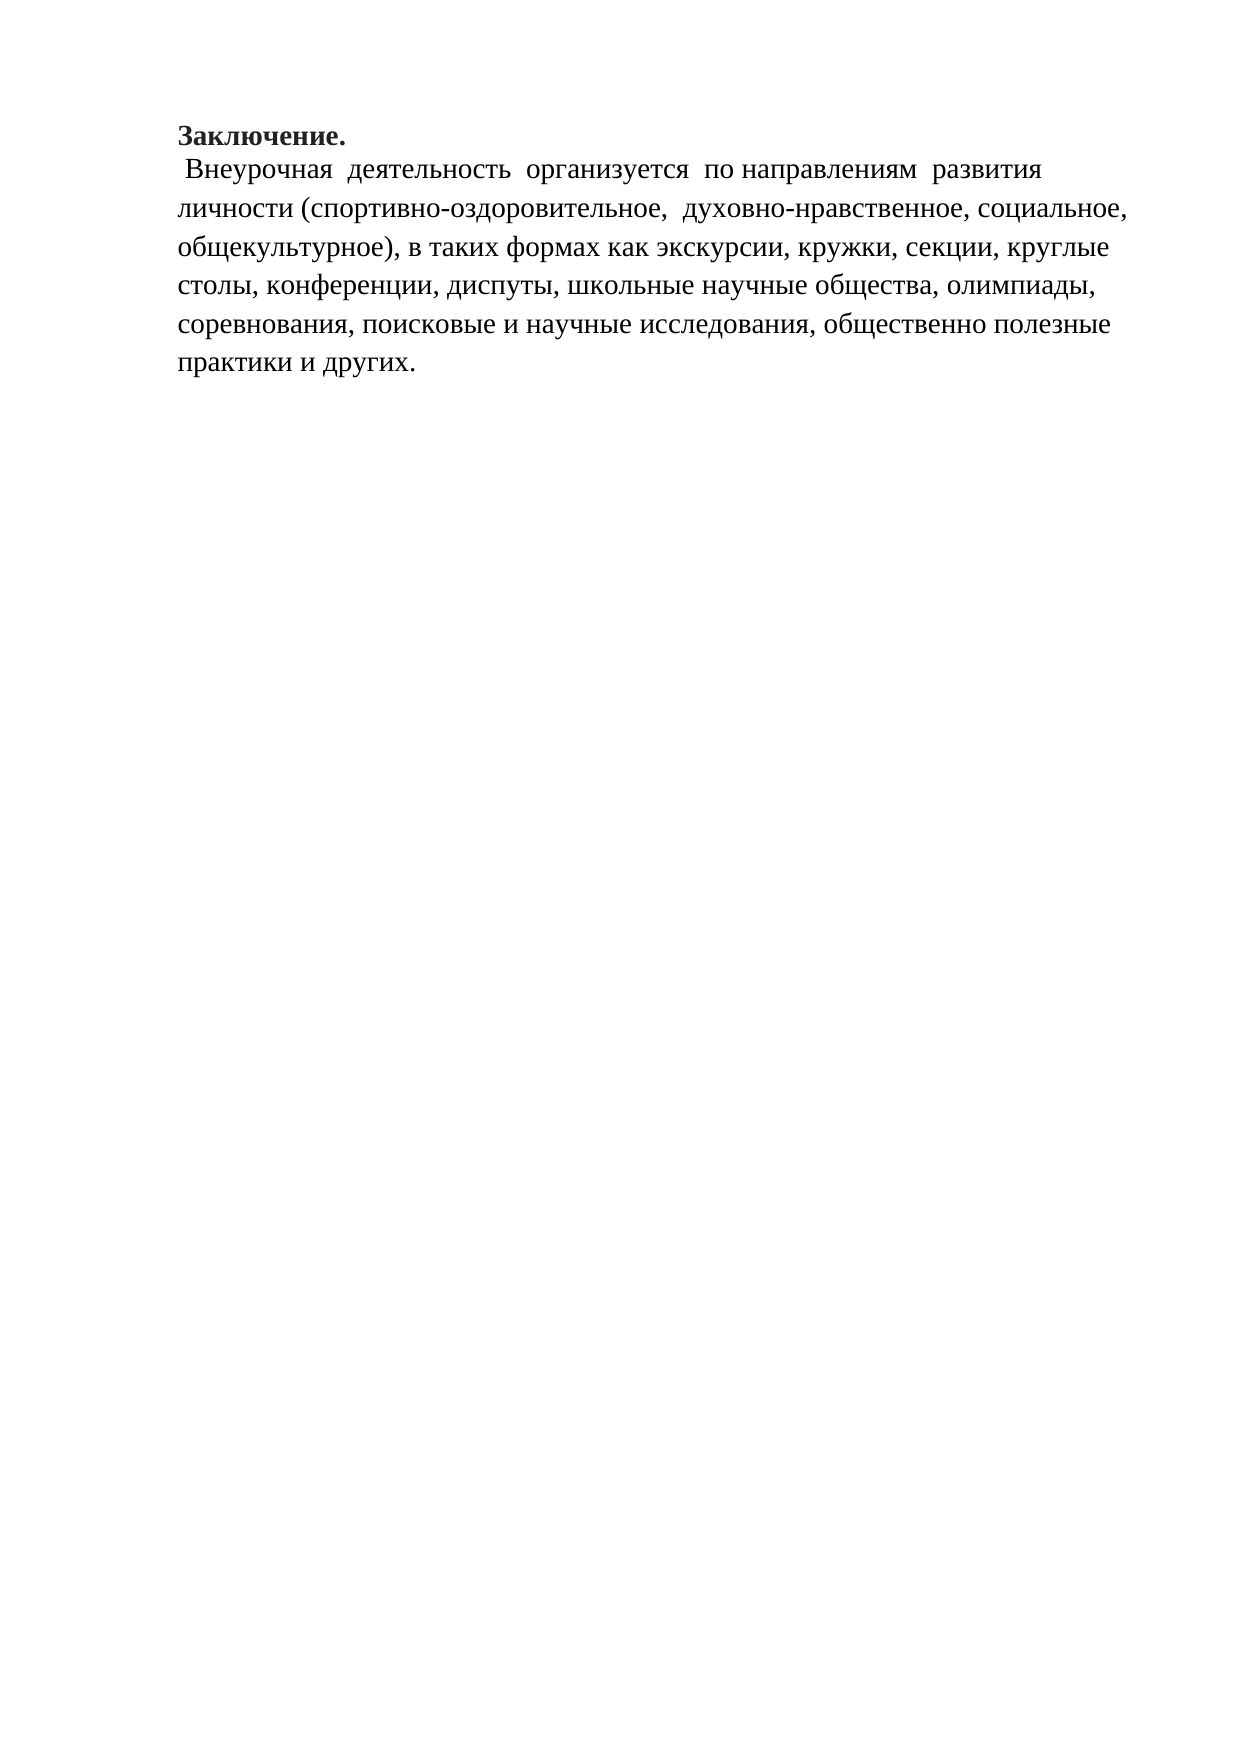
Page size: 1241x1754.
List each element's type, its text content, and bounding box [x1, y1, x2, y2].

text Заключение. [177, 118, 1152, 152]
text Внеурочная деятельность организуется по направлениям развития личности (спортивно-оздоровительное, духовно-нравственное, социальное, общекультурное), в таких формах как экскурсии, кружки, секции, круглые столы, конференции, диспуты, школьные научные общества, олимпиады, соревнования, поисковые и научные исследования, общественно полезные практики и других. [177, 152, 1152, 378]
